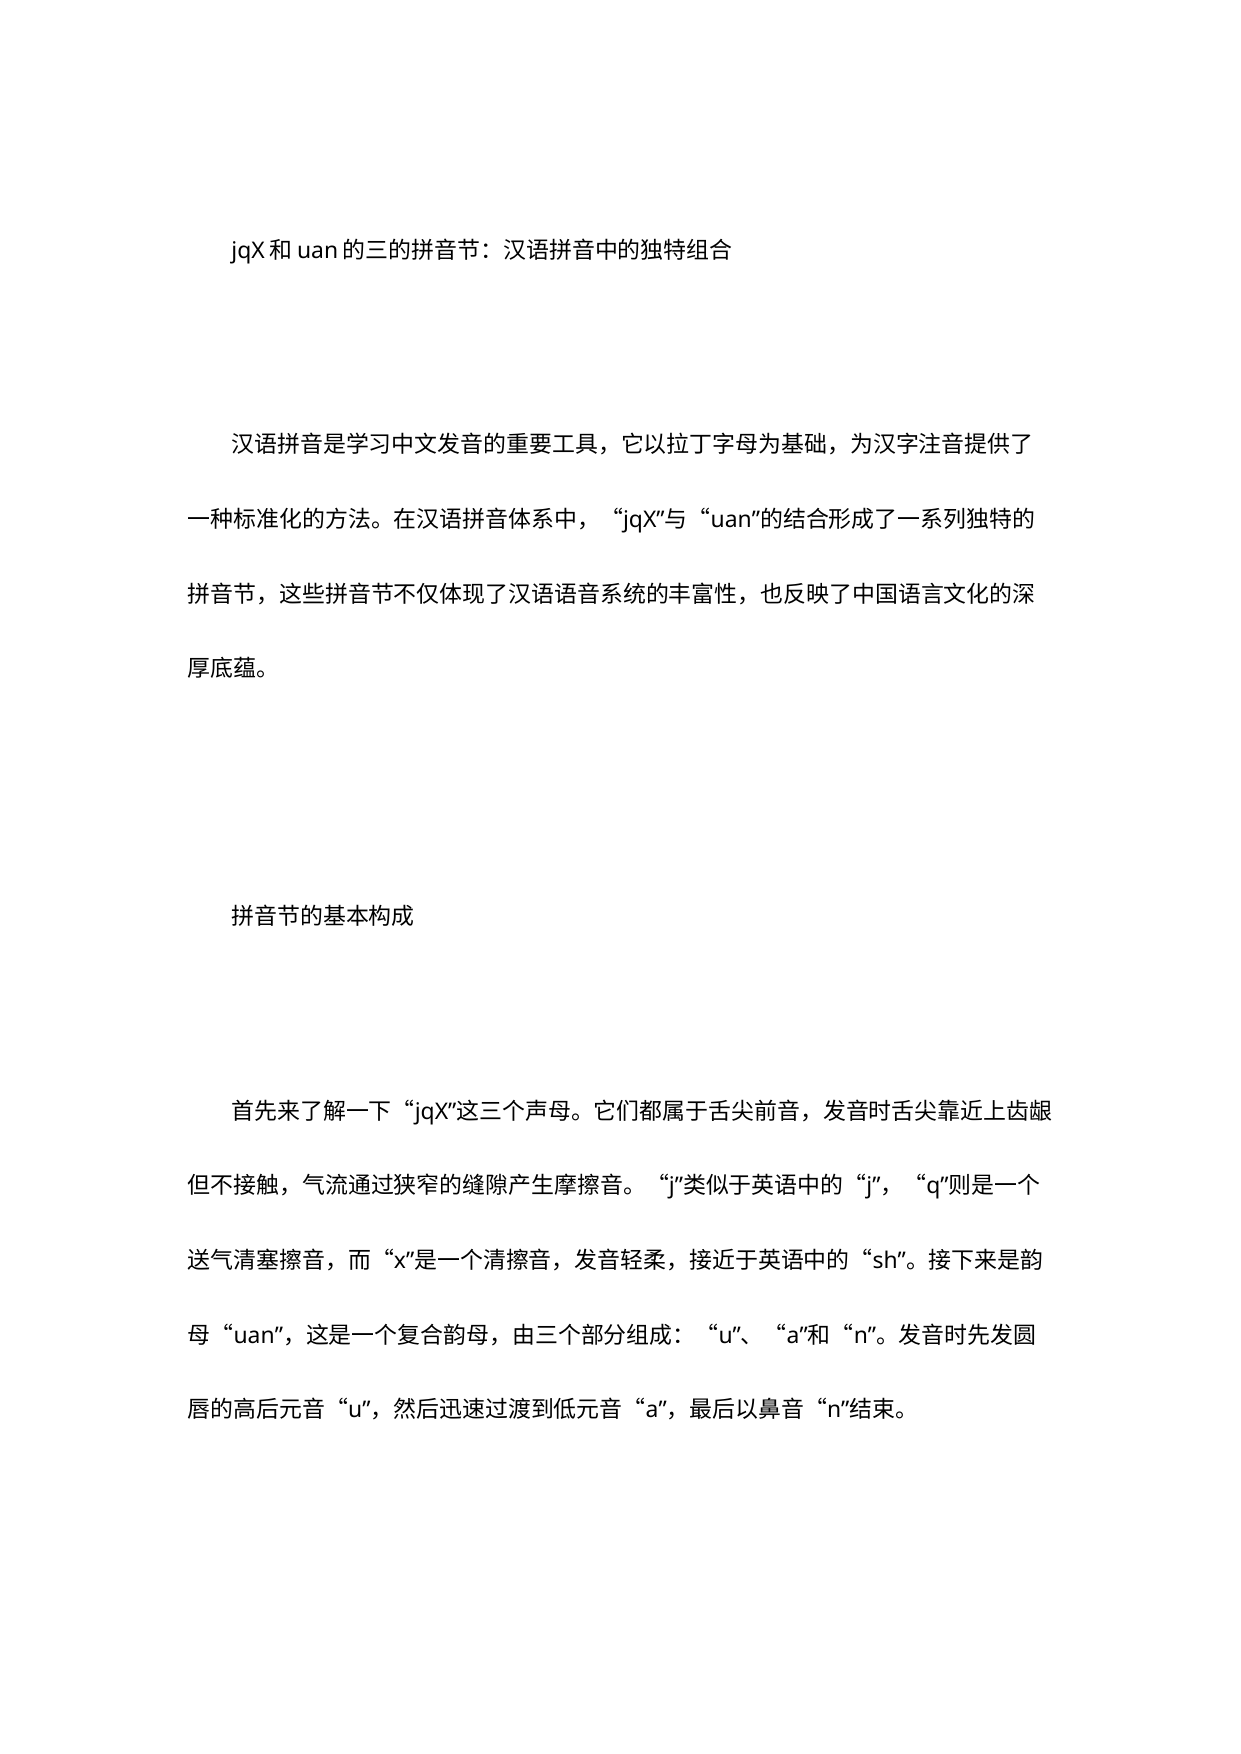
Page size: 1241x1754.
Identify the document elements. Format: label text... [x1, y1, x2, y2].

text 汉语拼音是学习中文发音的重要工具，它以拉丁字母为基础，为汉字注音提供了一种标准化的方法。在汉语拼音体系中，“jqX”与“uan”的结合形成了一系列独特的拼音节，这些拼音节不仅体现了汉语语音系统的丰富性，也反映了中国语言文化的深厚底蕴。 [187, 410, 1053, 699]
text 拼音节的基本构成 [187, 882, 1053, 947]
text jqX和uan的三的拼音节：汉语拼音中的独特组合 [187, 216, 1053, 281]
text 首先来了解一下“jqX”这三个声母。它们都属于舌尖前音，发音时舌尖靠近上齿龈但不接触，气流通过狭窄的缝隙产生摩擦音。“j”类似于英语中的“j”，“q”则是一个送气清塞擦音，而“x”是一个清擦音，发音轻柔，接近于英语中的“sh”。接下来是韵母“uan”，这是一个复合韵母，由三个部分组成：“u”、“a”和“n”。发音时先发圆唇的高后元音“u”，然后迅速过渡到低元音“a”，最后以鼻音“n”结束。 [187, 1077, 1053, 1441]
